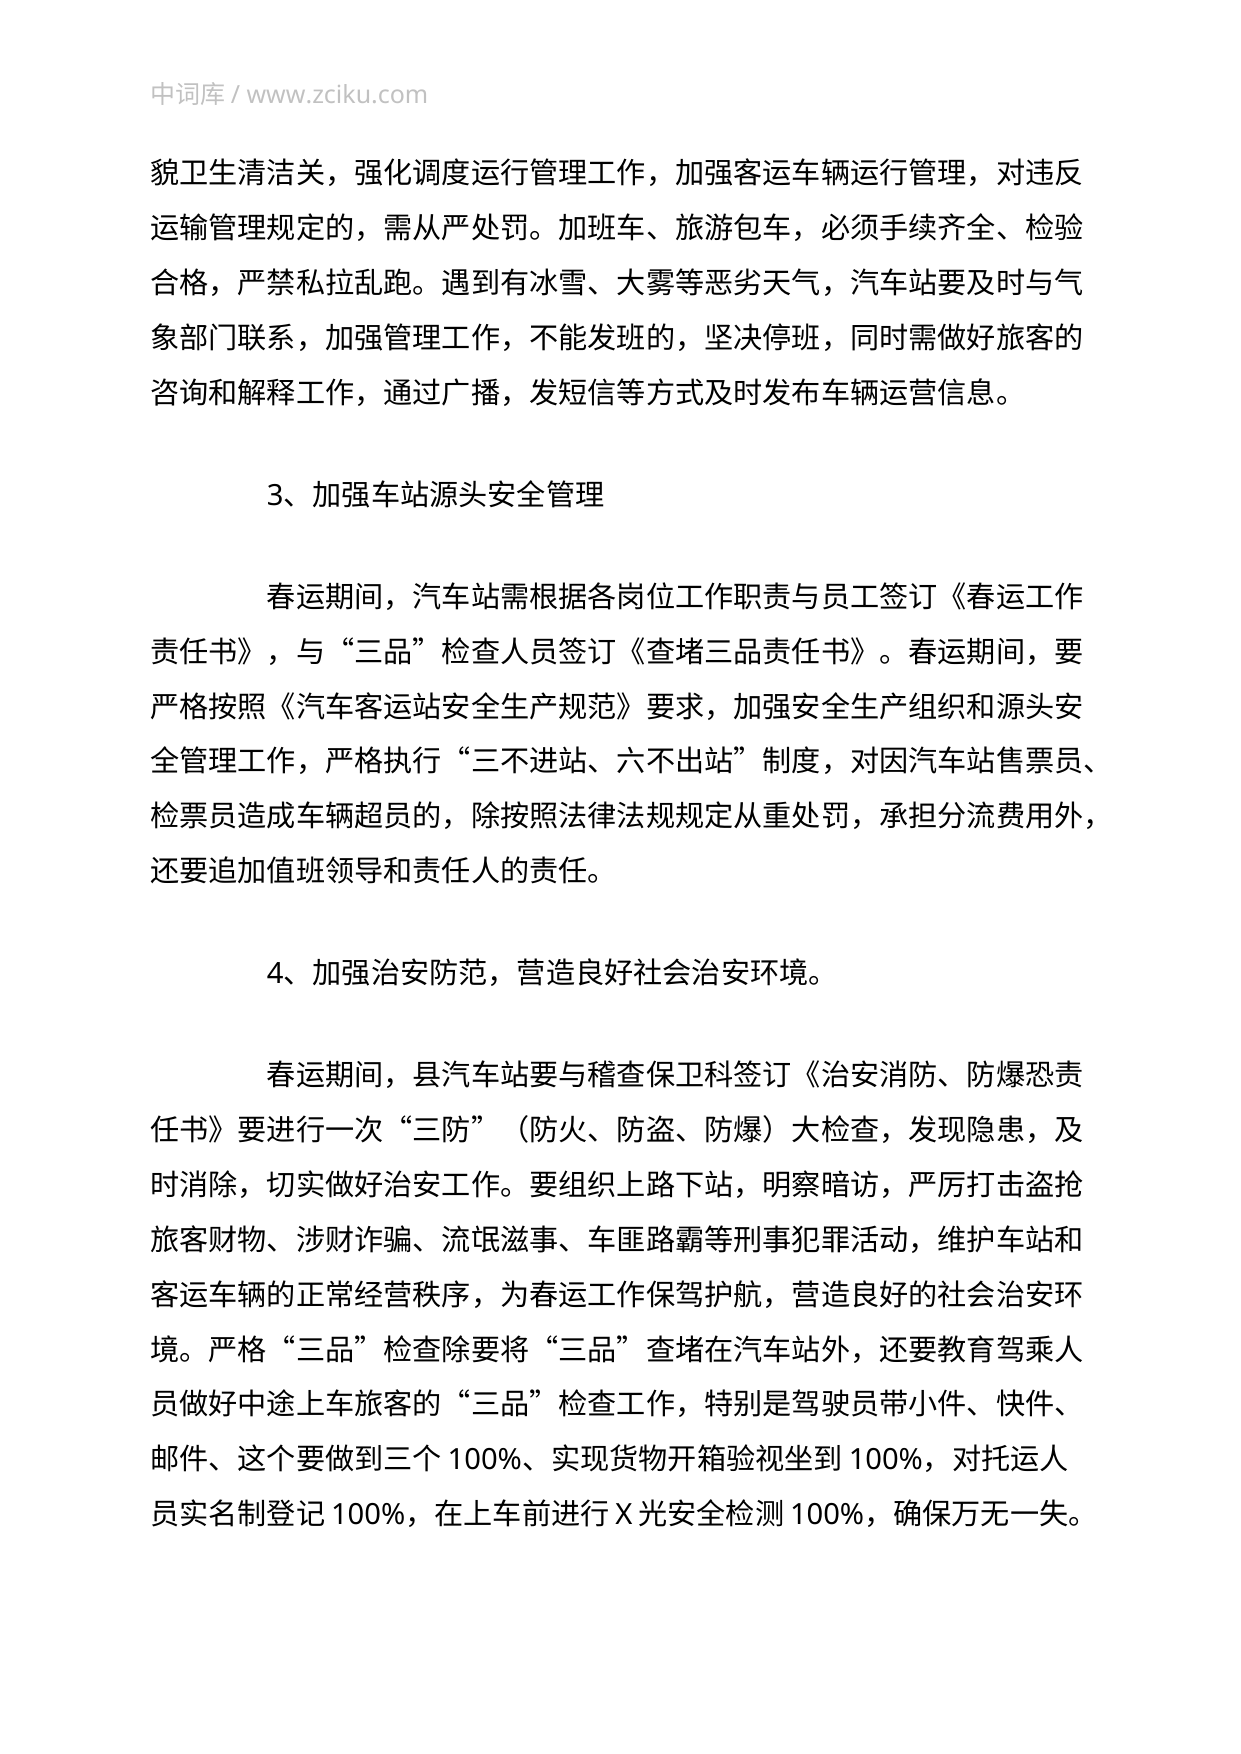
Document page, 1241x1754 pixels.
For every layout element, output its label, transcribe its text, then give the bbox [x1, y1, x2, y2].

text 4、加强治安防范，营造良好社会治安环境。 [150, 949, 1090, 992]
text 3、加强车站源头安全管理 [150, 471, 1090, 514]
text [150, 150, 1090, 412]
text 春运期间，县汽车站要与稽查保卫科签订《治安消防、防爆恐责任书》要进行一次“三防”（防火、防盗、防爆）大检查，发现隐患，及时消除，切实做好治安工作。要组织上路下站，明察暗访，严厉打击盗抢旅客财物、涉财诈骗、流氓滋事、车匪路霸等刑事犯罪活动，维护车站和客运车辆的正常经营秩序，为春运工作保驾护航，营造良好的社会治安环境。严格“三品”检查除要将“三品”查堵在汽车站外，还要教育驾乘人员做好中途上车旅客的“三品”检查工作，特别是驾驶员带小件、快件、邮件、这个要做到三个100%、实现货物开箱验视坐到100%，对托运人员实名制登记100%，在上车前进行X光安全检测100%，确保万无一失。 [150, 1052, 1090, 1533]
text 春运期间，汽车站需根据各岗位工作职责与员工签订《春运工作责任书》，与“三品”检查人员签订《查堵三品责任书》。春运期间，要严格按照《汽车客运站安全生产规范》要求，加强安全生产组织和源头安全管理工作，严格执行“三不进站、六不出站”制度，对因汽车站售票员、检票员造成车辆超员的，除按照法律法规规定从重处罚，承担分流费用外，还要追加值班领导和责任人的责任。 [150, 573, 1090, 890]
